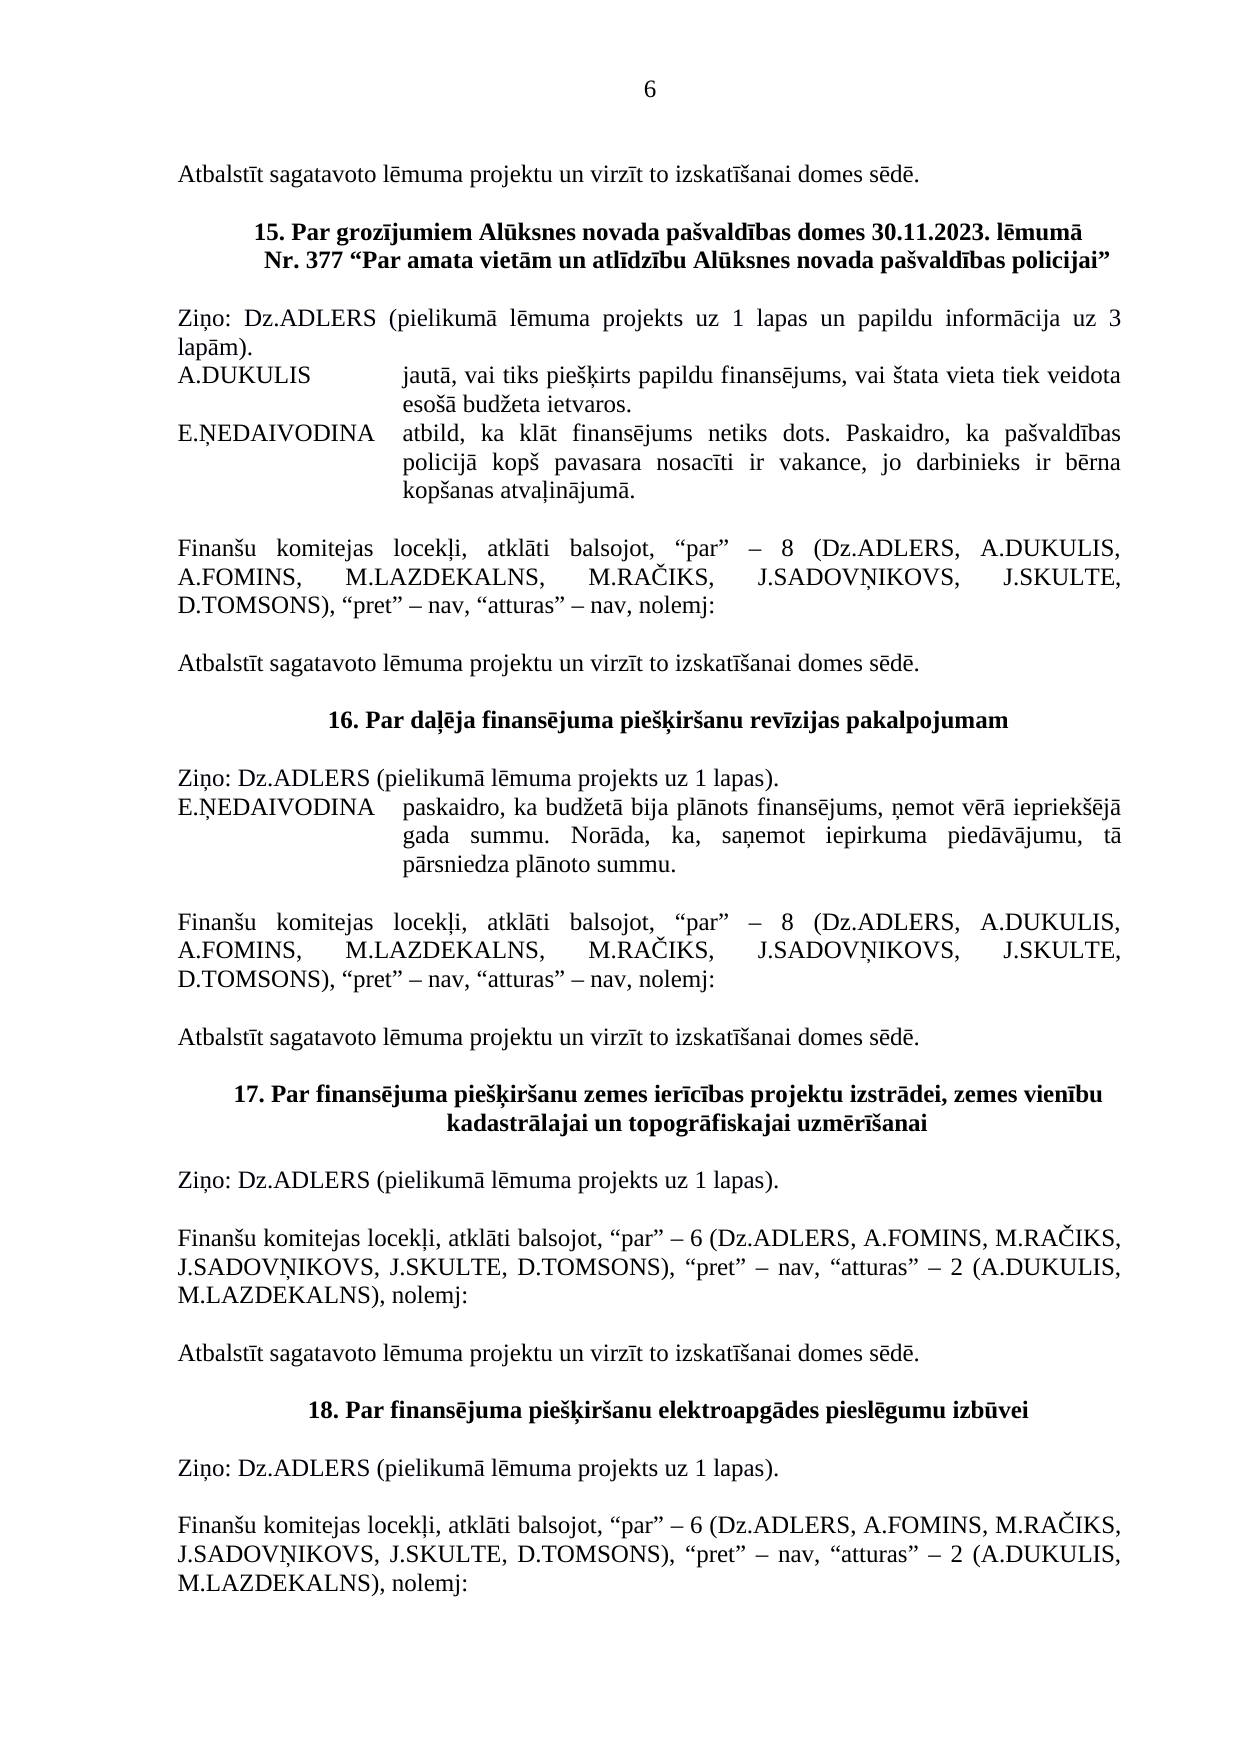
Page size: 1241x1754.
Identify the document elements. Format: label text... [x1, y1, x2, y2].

text Ziņo: Dz.ADLERS (pielikumā lēmuma projekts uz 1 lapas). [177, 1453, 1122, 1482]
text A.DUKULIS jautā, vai tiks piešķirts papildu finansējums, vai štata vieta tiek veidota esošā budžeta ietvaros. [177, 361, 1122, 418]
text Finanšu komitejas locekļi, atklāti balsojot, “par” – 8 (Dz.ADLERS, A.DUKULIS, A.FOMINS, M.LAZDEKALNS, M.RAČIKS, J.SADOVŅIKOVS, J.SKULTE, D.TOMSONS), “pret” – nav, “atturas” – nav, nolemj: [177, 907, 1122, 993]
text Atbalstīt sagatavoto lēmuma projektu un virzīt to izskatīšanai domes sēdē. [177, 648, 1122, 677]
text Finanšu komitejas locekļi, atklāti balsojot, “par” – 8 (Dz.ADLERS, A.DUKULIS, A.FOMINS, M.LAZDEKALNS, M.RAČIKS, J.SADOVŅIKOVS, J.SKULTE, D.TOMSONS), “pret” – nav, “atturas” – nav, nolemj: [177, 533, 1122, 619]
text Ziņo: Dz.ADLERS (pielikumā lēmuma projekts uz 1 lapas). [177, 1166, 1122, 1194]
list Par grozījumiem Alūksnes novada pašvaldības domes 30.11.2023. lēmumā Nr. 377 “Par amata vietām un atlīdzību Alūksnes novada pašvaldības policijai” [215, 217, 1122, 274]
list Par daļēja finansējuma piešķiršanu revīzijas pakalpojumam [215, 706, 1122, 734]
text Atbalstīt sagatavoto lēmuma projektu un virzīt to izskatīšanai domes sēdē. [177, 1022, 1122, 1051]
list Par finansējuma piešķiršanu zemes ierīcības projektu izstrādei, zemes vienību kadastrālajai un topogrāfiskajai uzmērīšanai [215, 1079, 1122, 1137]
text E.ŅEDAIVODINA atbild, ka klāt finansējums netiks dots. Paskaidro, ka pašvaldības policijā kopš pavasara nosacīti ir vakance, jo darbinieks ir bērna kopšanas atvaļinājumā. [177, 418, 1122, 504]
text Atbalstīt sagatavoto lēmuma projektu un virzīt to izskatīšanai domes sēdē. [177, 1338, 1122, 1367]
text Atbalstīt sagatavoto lēmuma projektu un virzīt to izskatīšanai domes sēdē. [177, 159, 1122, 188]
text Finanšu komitejas locekļi, atklāti balsojot, “par” – 6 (Dz.ADLERS, A.FOMINS, M.RAČIKS, J.SADOVŅIKOVS, J.SKULTE, D.TOMSONS), “pret” – nav, “atturas” – 2 (A.DUKULIS, M.LAZDEKALNS), nolemj: [177, 1511, 1122, 1597]
list Par finansējuma piešķiršanu elektroapgādes pieslēgumu izbūvei [215, 1396, 1122, 1424]
text Ziņo: Dz.ADLERS (pielikumā lēmuma projekts uz 1 lapas un papildu informācija uz 3 lapām). [177, 303, 1122, 361]
text Finanšu komitejas locekļi, atklāti balsojot, “par” – 6 (Dz.ADLERS, A.FOMINS, M.RAČIKS, J.SADOVŅIKOVS, J.SKULTE, D.TOMSONS), “pret” – nav, “atturas” – 2 (A.DUKULIS, M.LAZDEKALNS), nolemj: [177, 1223, 1122, 1309]
text Ziņo: Dz.ADLERS (pielikumā lēmuma projekts uz 1 lapas). [177, 763, 1122, 792]
text E.ŅEDAIVODINA paskaidro, ka budžetā bija plānots finansējums, ņemot vērā iepriekšējā gada summu. Norāda, ka, saņemot iepirkuma piedāvājumu, tā pārsniedza plānoto summu. [177, 792, 1122, 878]
